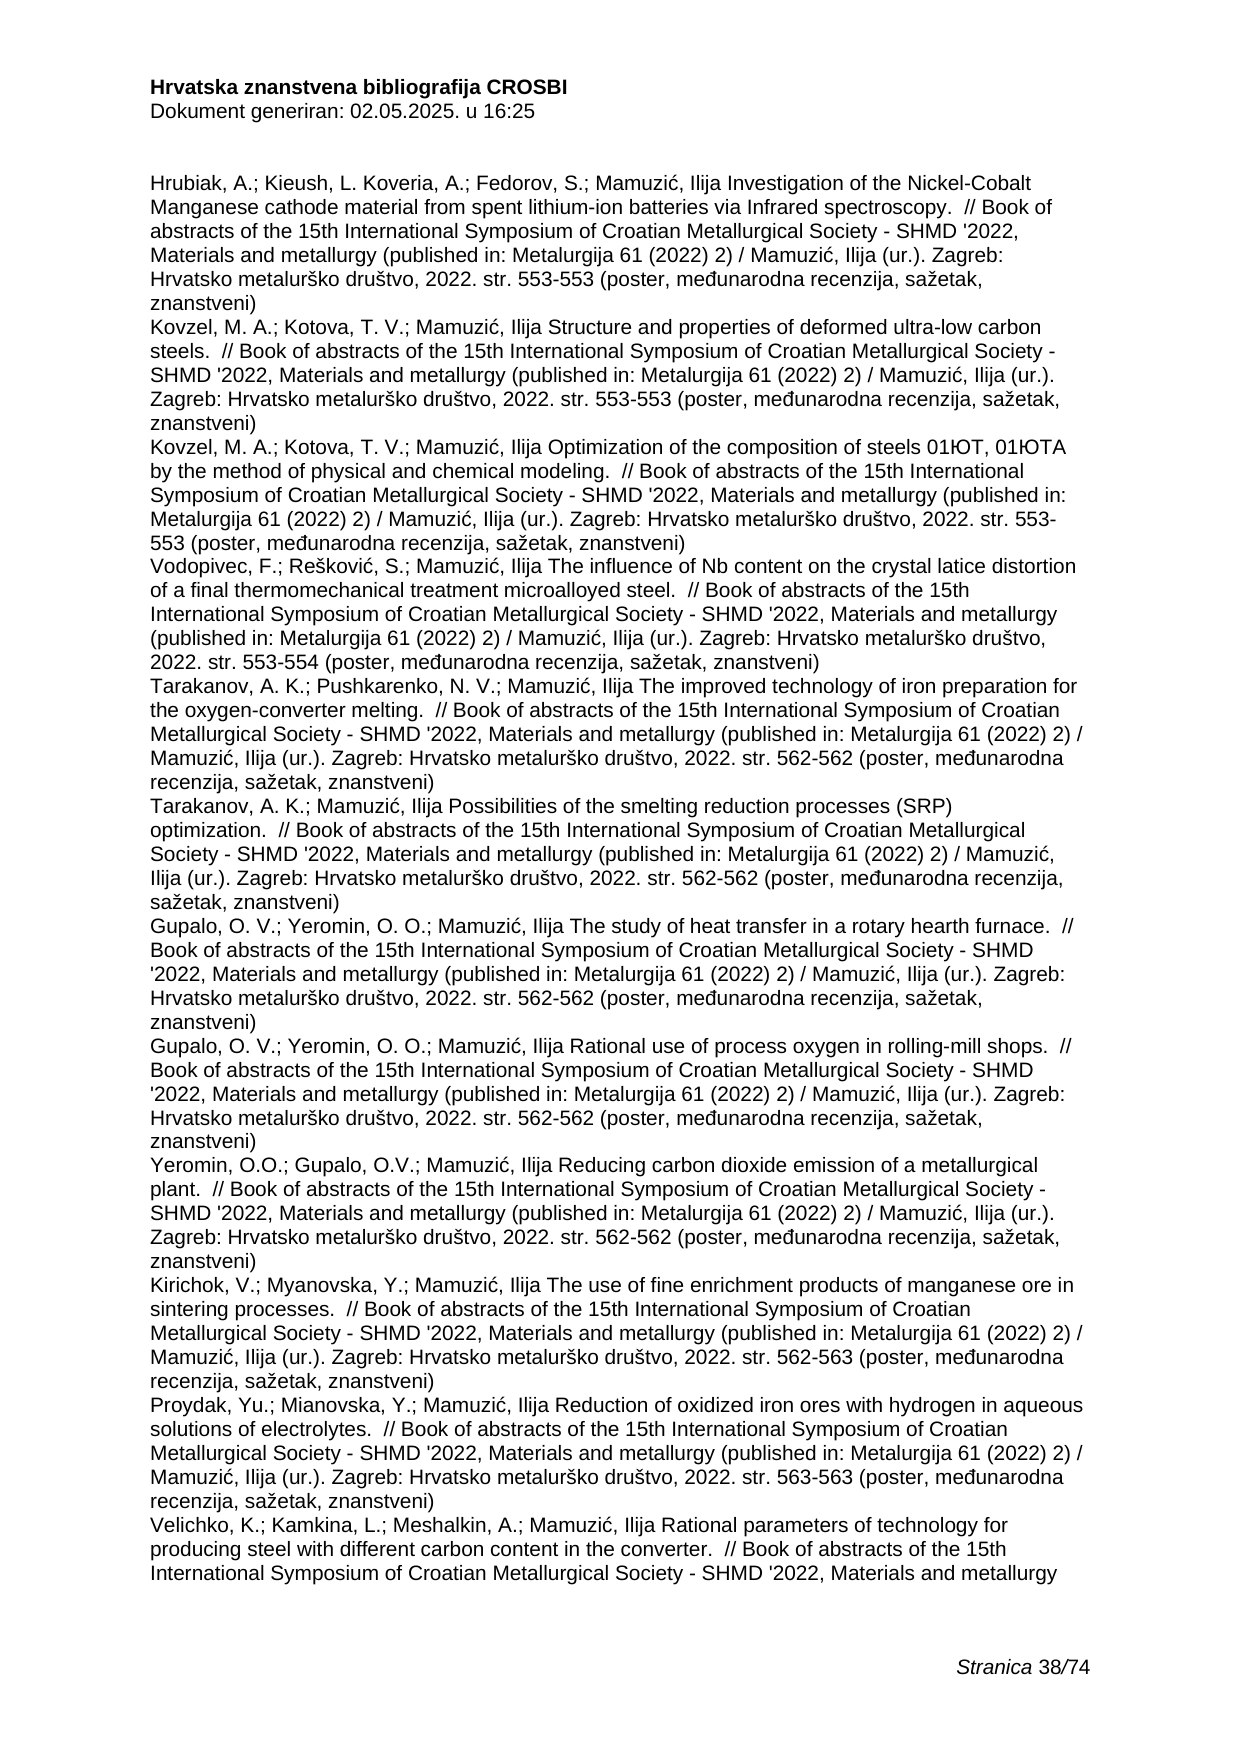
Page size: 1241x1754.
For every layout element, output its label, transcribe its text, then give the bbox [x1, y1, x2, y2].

text Tarakanov, A. K.; Mamuzić, Ilija [150, 794, 1090, 914]
text Kovzel, M. A.; Kotova, T. V.; Mamuzić, Ilija [150, 315, 1090, 434]
text Kirichok, V.; Myanovska, Y.; Mamuzić, Ilija [150, 1273, 1090, 1393]
text Vodopivec, F.; Rešković, S.; Mamuzić, Ilija [150, 554, 1090, 674]
text Yeromin, O.O.; Gupalo, O.V.; Mamuzić, Ilija [150, 1153, 1090, 1273]
text Gupalo, O. V.; Yeromin, O. O.; Mamuzić, Ilija [150, 1033, 1090, 1153]
text Kovzel, M. A.; Kotova, T. V.; Mamuzić, Ilija [150, 434, 1090, 554]
text Gupalo, O. V.; Yeromin, O. O.; Mamuzić, Ilija [150, 914, 1090, 1033]
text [150, 1513, 1090, 1584]
text Tarakanov, A. K.; Pushkarenko, N. V.; Mamuzić, Ilija [150, 674, 1090, 794]
text Proydak, Yu.; Mianovska, Y.; Mamuzić, Ilija [150, 1393, 1090, 1513]
text Hrubiak, A.; Kieush, L. Koveria, A.; Fedorov, S.; Mamuzić, Ilija [150, 171, 1090, 315]
